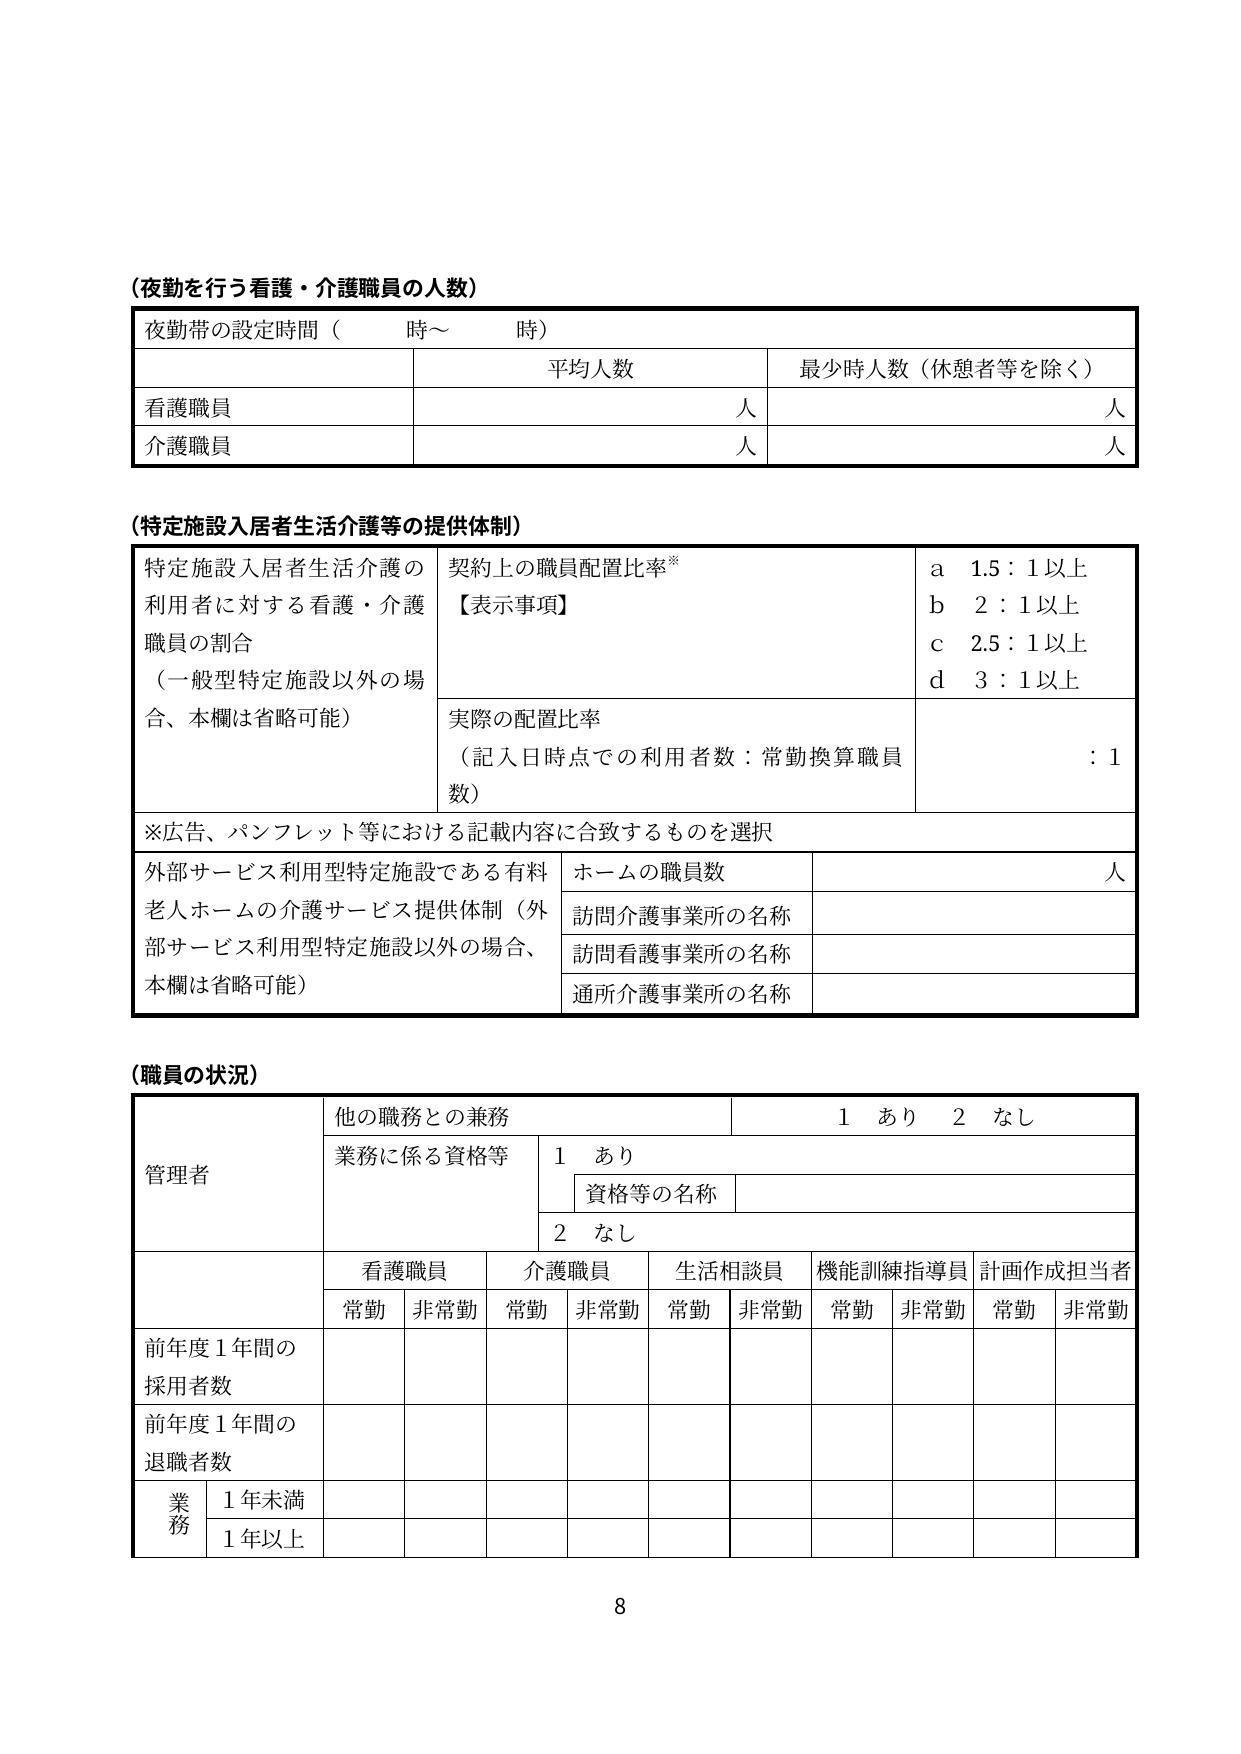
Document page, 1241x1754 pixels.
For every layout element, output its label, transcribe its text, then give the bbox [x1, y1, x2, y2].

table_cell [974, 1329, 1055, 1404]
table_cell [812, 1481, 892, 1518]
table_cell 業務に係る資格等 [324, 1136, 538, 1251]
table_cell [568, 1481, 648, 1518]
table_cell [405, 1405, 486, 1480]
table_cell 非常勤 [405, 1290, 486, 1328]
table_cell １年未満 [207, 1481, 323, 1518]
table_cell 非常勤 [731, 1290, 811, 1328]
table_cell [405, 1481, 486, 1518]
table_cell 外部サービス利用型特定施設である有料老人ホームの介護サービス提供体制（外部サービス利用型特定施設以外の場合、本欄は省略可能） [135, 853, 561, 1013]
text （職員の状況） [118, 1055, 1122, 1093]
table_cell 介護職員 [135, 426, 413, 464]
table_cell 実際の配置比率 （記入日時点での利用者数：常勤換算職員数） [438, 699, 915, 812]
table_cell 人 [414, 426, 767, 464]
table_cell 常勤 [649, 1290, 729, 1328]
table_cell [813, 974, 1135, 1013]
table_cell [812, 1519, 892, 1557]
table_cell [731, 1405, 811, 1480]
table_cell [731, 1519, 811, 1557]
table_cell [1056, 1519, 1135, 1557]
table_cell [893, 1481, 973, 1518]
table_cell ホームの職員数 [562, 853, 812, 891]
table_cell 訪問看護事業所の名称 [562, 935, 812, 973]
table_cell [487, 1519, 567, 1557]
table_cell [813, 892, 1135, 933]
table_cell 最少時人数（休憩者等を除く） [768, 349, 1135, 387]
table_cell ：１ [916, 699, 1135, 812]
table_cell [487, 1329, 567, 1404]
table_cell 通所介護事業所の名称 [562, 974, 812, 1013]
table_cell [135, 349, 413, 387]
table_cell [893, 1405, 973, 1480]
table_cell 常勤 [487, 1290, 567, 1328]
table_cell [487, 1405, 567, 1480]
table_cell [813, 935, 1135, 973]
table_cell 業務に従事した経験年数に応じた職員の人数 [135, 1481, 206, 1557]
table_cell 人 [768, 426, 1135, 464]
table_cell １年以上３年未満 [207, 1519, 323, 1557]
table_header 他の職務との兼務 [324, 1097, 731, 1135]
table_cell 前年度１年間の退職者数 [135, 1405, 323, 1480]
table_cell [731, 1481, 811, 1518]
table_cell [324, 1481, 404, 1518]
table_cell [649, 1519, 729, 1557]
table_cell 常勤 [974, 1290, 1055, 1328]
table_cell [568, 1519, 648, 1557]
table_cell 計画作成担当者 [974, 1252, 1135, 1289]
table_cell 看護職員 [324, 1252, 486, 1289]
table_cell 資格等の名称 [575, 1175, 735, 1212]
table_cell １ あり [539, 1136, 1135, 1173]
table_cell [568, 1405, 648, 1480]
table_cell [649, 1405, 729, 1480]
table_cell ※広告、パンフレット等における記載内容に合致するものを選択 [135, 813, 1135, 851]
table_cell 平均人数 [414, 349, 767, 387]
table_header 特定施設入居者生活介護の利用者に対する看護・介護職員の割合 （一般型特定施設以外の場合、本欄は省略可能） [135, 548, 437, 812]
table_cell [1056, 1481, 1135, 1518]
table_cell [812, 1405, 892, 1480]
table_header １ あり ２ なし [732, 1097, 1135, 1135]
table_cell [324, 1329, 404, 1404]
table_header 管理者 [135, 1097, 323, 1251]
table_cell [893, 1519, 973, 1557]
table_cell 人 [414, 388, 767, 425]
table_cell 非常勤 [893, 1290, 973, 1328]
table_cell 生活相談員 [649, 1252, 811, 1289]
table_cell ２ なし [539, 1213, 1135, 1251]
table_cell [487, 1481, 567, 1518]
table_cell 常勤 [324, 1290, 404, 1328]
table_cell [405, 1519, 486, 1557]
table_cell [1056, 1405, 1135, 1480]
table_header 夜勤帯の設定時間（ 時～ 時） [135, 311, 1135, 348]
text （特定施設入居者生活介護等の提供体制） [118, 506, 1122, 543]
table_cell 介護職員 [487, 1252, 648, 1289]
table_cell [893, 1329, 973, 1404]
table_cell [324, 1405, 404, 1480]
table_cell [974, 1481, 1055, 1518]
table_cell 非常勤 [568, 1290, 648, 1328]
table_cell [649, 1329, 729, 1404]
table_cell 非常勤 [1056, 1290, 1135, 1328]
table_cell [568, 1329, 648, 1404]
table_cell [649, 1481, 729, 1518]
table_cell [1056, 1329, 1135, 1404]
table_cell [812, 1329, 892, 1404]
table_cell [736, 1175, 1135, 1212]
table_cell 機能訓練指導員 [812, 1252, 973, 1289]
table_cell 人 [813, 853, 1135, 891]
text （夜勤を行う看護・介護職員の人数） [118, 268, 1122, 306]
table_cell [731, 1329, 811, 1404]
table_cell 前年度１年間の採用者数 [135, 1329, 323, 1404]
table_cell 訪問介護事業所の名称 [562, 892, 812, 933]
table_header 契約上の職員配置比率※ 【表示事項】 [438, 548, 915, 698]
table_cell [539, 1174, 574, 1212]
table_cell [405, 1329, 486, 1404]
table_cell [324, 1519, 404, 1557]
table_cell 人 [768, 388, 1135, 425]
table_cell [135, 1252, 323, 1328]
table_header ａ 1.5：１以上 ｂ ２：１以上 ｃ 2.5：１以上 ｄ ３：１以上 [916, 548, 1135, 698]
table_cell [974, 1405, 1055, 1480]
table_cell 看護職員 [135, 388, 413, 425]
table_cell 常勤 [812, 1290, 892, 1328]
table_cell [974, 1519, 1055, 1557]
